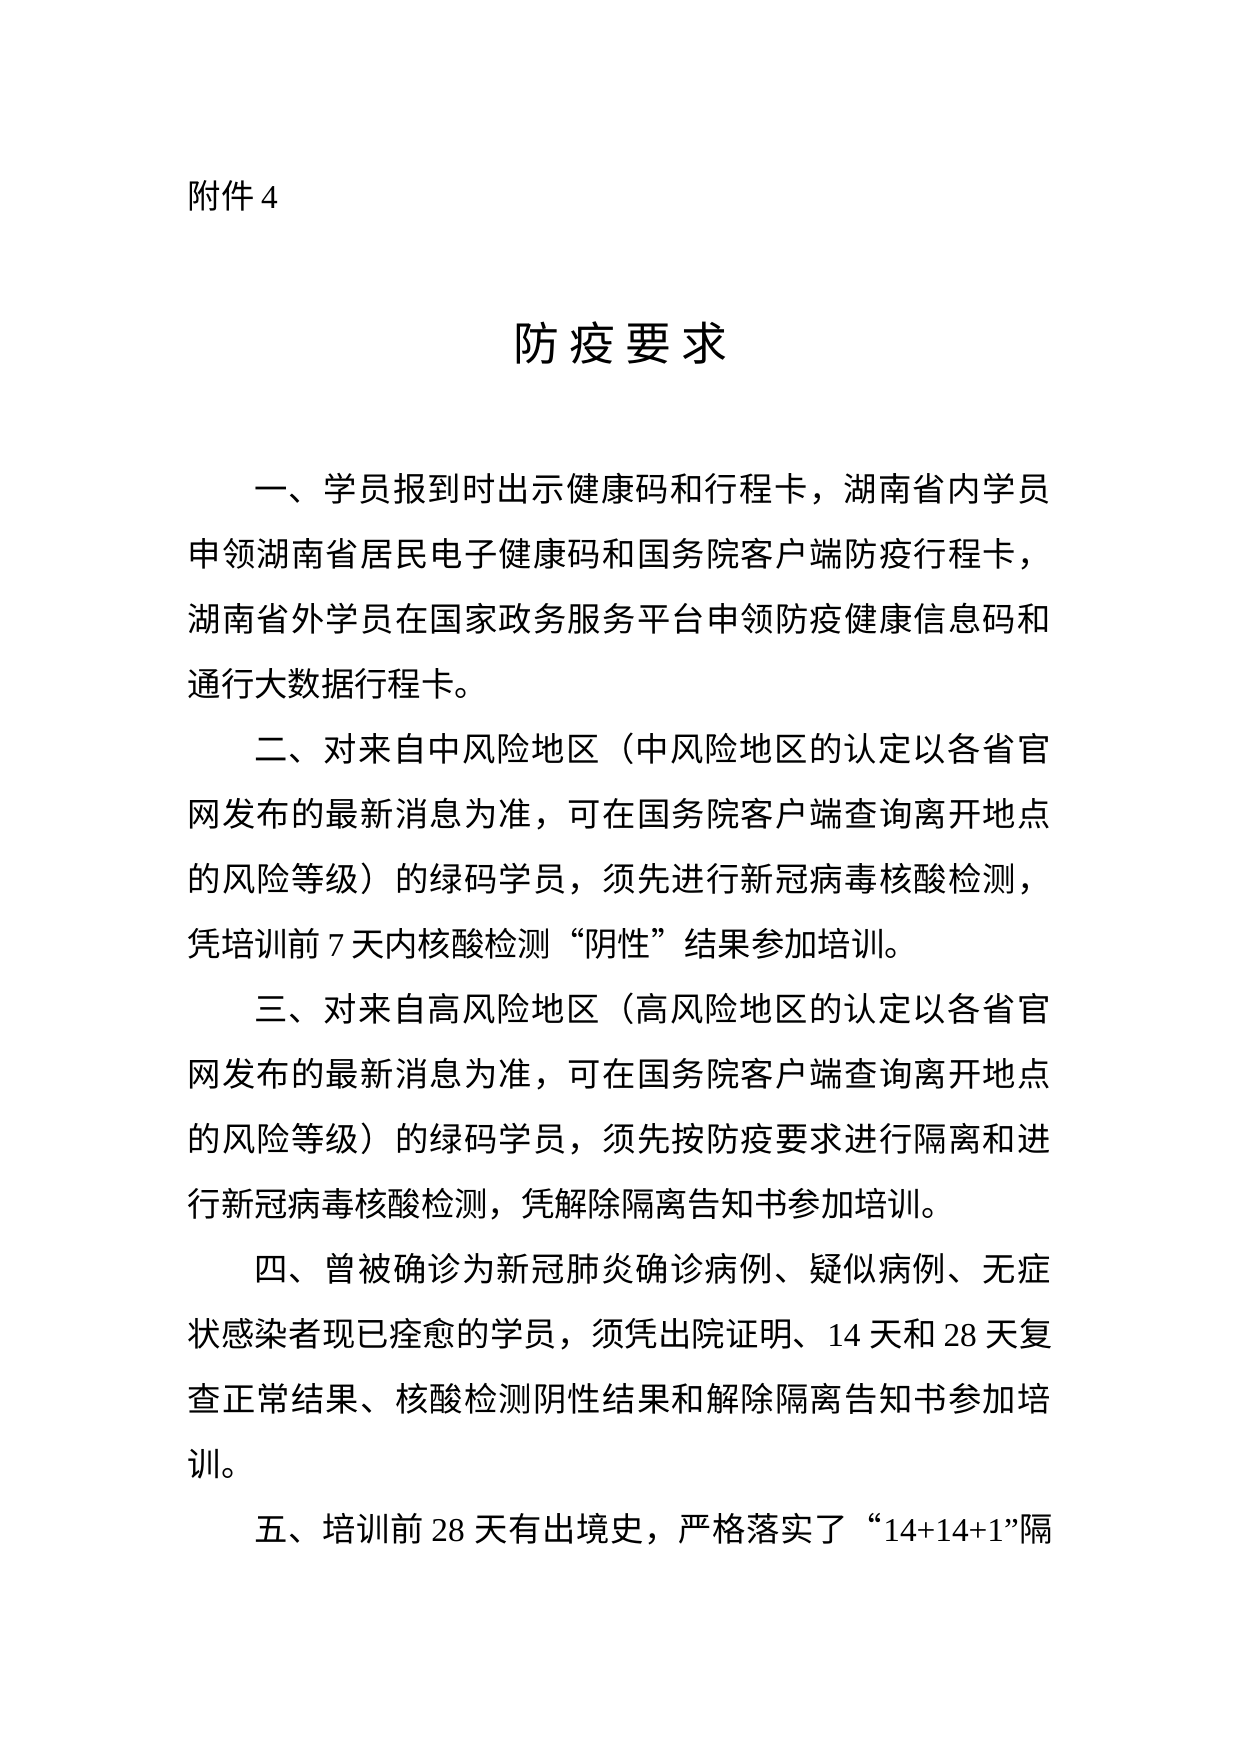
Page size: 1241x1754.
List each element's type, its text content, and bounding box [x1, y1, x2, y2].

text 一、学员报到时出示健康码和行程卡，湖南省内学员申领湖南省居民电子健康码和国务院客户端防疫行程卡，湖南省外学员在国家政务服务平台申领防疫健康信息码和通行大数据行程卡。 [187, 454, 1053, 714]
text 四、曾被确诊为新冠肺炎确诊病例、疑似病例、无症状感染者现已痊愈的学员，须凭出院证明、14 天和28 天复查正常结果、核酸检测阴性结果和解除隔离告知书参加培训。 [187, 1234, 1053, 1494]
text 附件4 [187, 162, 1053, 227]
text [187, 1494, 1053, 1559]
text 二、对来自中风险地区（中风险地区的认定以各省官网发布的最新消息为准，可在国务院客户端查询离开地点的风险等级）的绿码学员，须先进行新冠病毒核酸检测，凭培训前7天内核酸检测“阴性”结果参加培训。 [187, 714, 1053, 974]
text 三、对来自高风险地区（高风险地区的认定以各省官网发布的最新消息为准，可在国务院客户端查询离开地点的风险等级）的绿码学员，须先按防疫要求进行隔离和进行新冠病毒核酸检测，凭解除隔离告知书参加培训。 [187, 974, 1053, 1234]
text 防 疫 要 求 [187, 292, 1053, 389]
